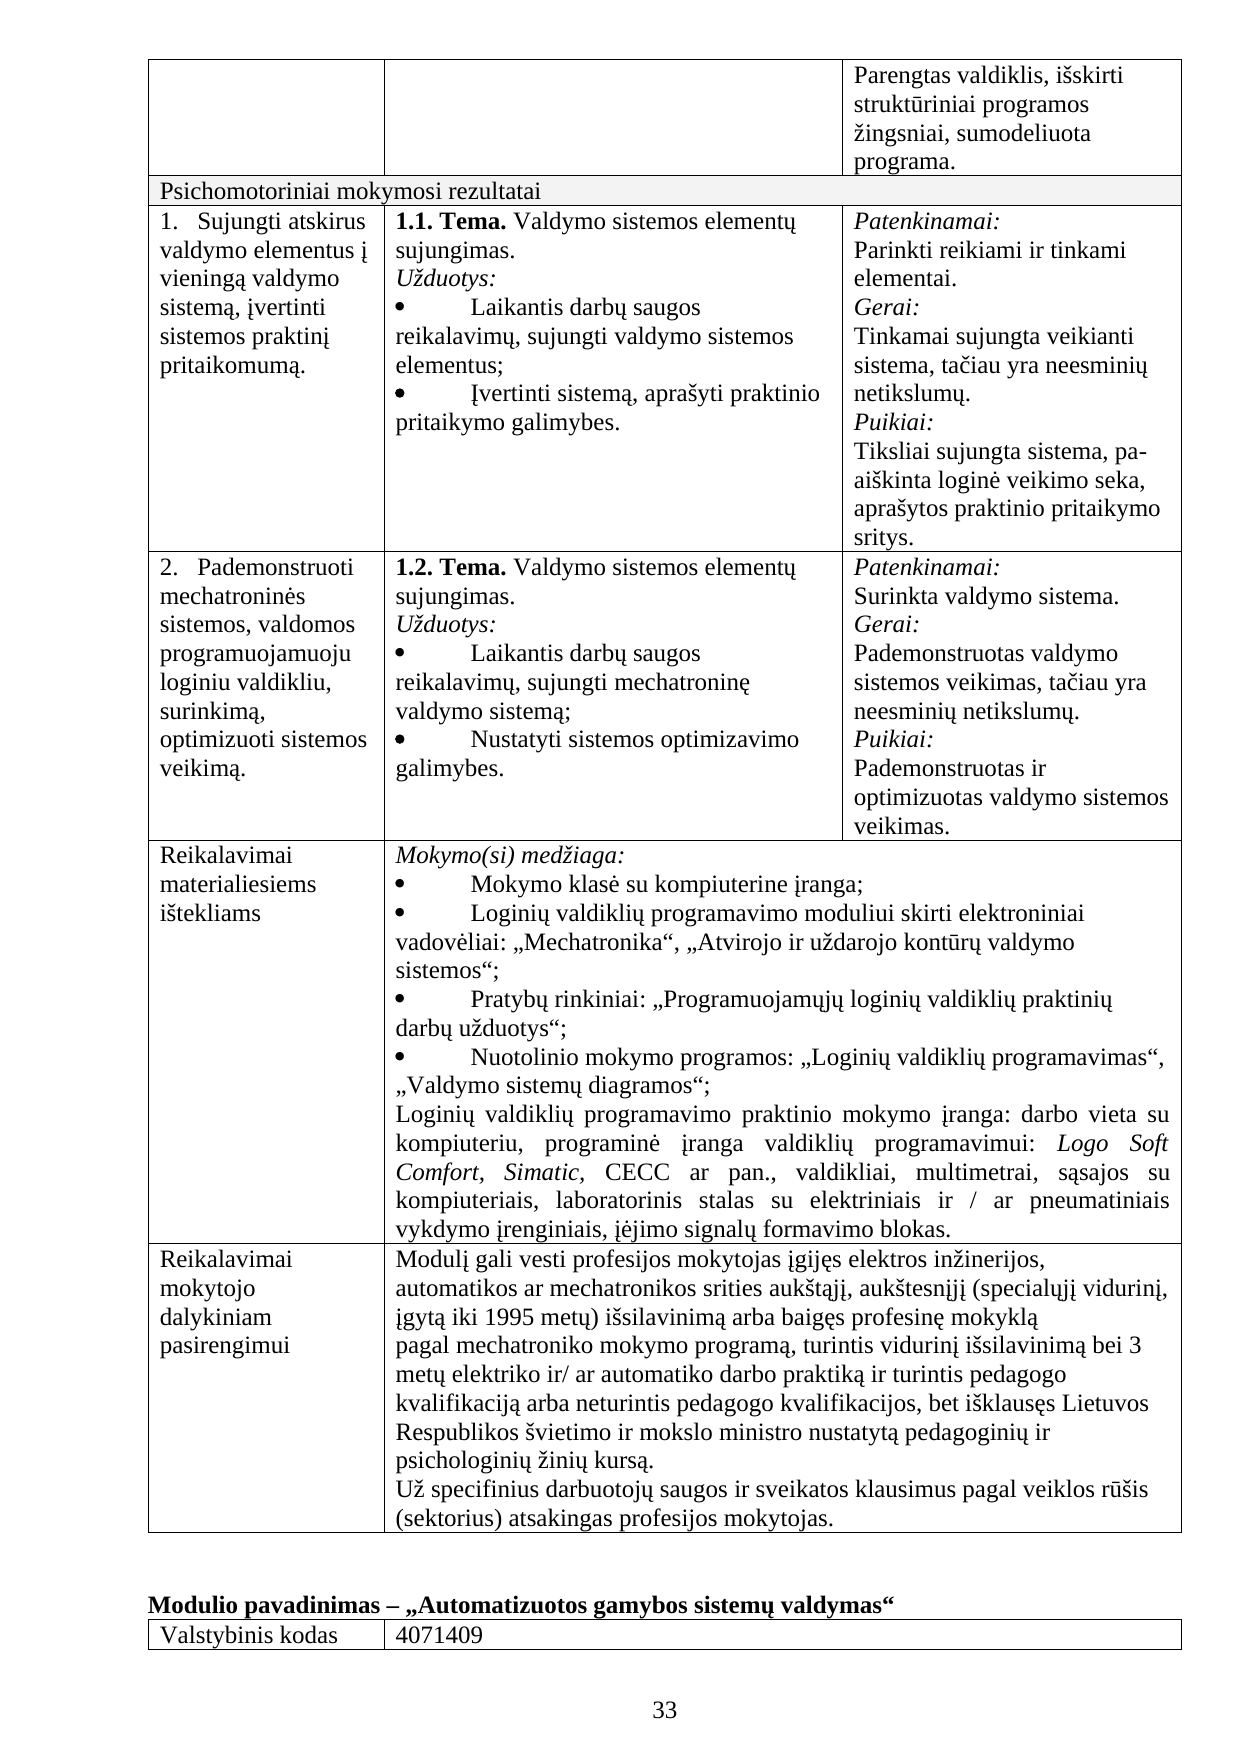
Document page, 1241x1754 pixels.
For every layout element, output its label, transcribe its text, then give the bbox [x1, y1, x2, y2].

table_cell Reikalavimai mokytojo dalykiniam pasirengimui [149, 1244, 384, 1532]
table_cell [385, 60, 842, 175]
table_cell 1.2. Tema. Valdymo sistemos elementų sujungimas. Užduotys: Laikantis darbų saugos reikalavimų, sujungti mechatroninę valdymo sistemą; Nustatyti sistemos optimizavimo galimybes. [385, 552, 842, 839]
table_cell Pademonstruoti mechatroninės sistemos, valdomos programuojamuoju loginiu valdikliu, surinkimą, optimizuoti sistemos veikimą. [149, 552, 384, 839]
table_header 4071409 [385, 1620, 1181, 1649]
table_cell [149, 60, 384, 175]
table_cell Sujungti atskirus valdymo elementus į vieningą valdymo sistemą, įvertinti sistemos praktinį pritaikomumą. [149, 206, 384, 551]
table_cell Reikalavimai materialiesiems ištekliams [149, 841, 384, 1243]
table_cell Patenkinamai: Parinkti reikiami ir tinkami elementai. Gerai: Tinkamai sujungta veikianti sistema, tačiau yra neesminių netikslumų. Puikiai: Tiksliai sujungta sistema, paaiškinta loginė veikimo seka, aprašytos praktinio pritaikymo sritys. [843, 206, 1181, 551]
table_header Valstybinis kodas [149, 1620, 384, 1649]
table_cell Mokymo(si) medžiaga: Mokymo klasė su kompiuterine įranga; Loginių valdiklių programavimo moduliui skirti elektroniniai vadovėliai: „Mechatronika“, „Atvirojo ir uždarojo kontūrų valdymo sistemos“; Pratybų rinkiniai: „Programuojamųjų loginių valdiklių praktinių darbų užduotys“; Nuotolinio mokymo programos: „Loginių valdiklių programavimas“, „Valdymo sistemų diagramos“; Loginių valdiklių programavimo praktinio mokymo įranga: darbo vieta su kompiuteriu, programinė įranga valdiklių programavimui: Logo Soft Comfort, Simatic, CECC ar pan., valdikliai, multimetrai, sąsajos su kompiuteriais, laboratorinis stalas su elektriniais ir / ar pneumatiniais vykdymo įrenginiais, įėjimo signalų formavimo blokas. [385, 841, 1181, 1243]
table_cell Modulį gali vesti profesijos mokytojas įgijęs elektros inžinerijos, automatikos ar mechatronikos srities aukštąjį, aukštesnįjį (specialųjį vidurinį, įgytą iki 1995 metų) išsilavinimą arba baigęs profesinę mokyklą pagal mechatroniko mokymo programą, turintis vidurinį išsilavinimą bei 3 metų elektriko ir/ ar automatiko darbo praktiką ir turintis pedagogo kvalifikaciją arba neturintis pedagogo kvalifikacijos, bet išklausęs Lietuvos Respublikos švietimo ir mokslo ministro nustatytą pedagoginių ir psichologinių žinių kursą. Už specifinius darbuotojų saugos ir sveikatos klausimus pagal veiklos rūšis (sektorius) atsakingas profesijos mokytojas. [385, 1244, 1181, 1532]
table_cell 1.1. Tema. Valdymo sistemos elementų sujungimas. Užduotys: Laikantis darbų saugos reikalavimų, sujungti valdymo sistemos elementus; Įvertinti sistemą, aprašyti praktinio pritaikymo galimybes. [385, 206, 842, 551]
table_cell Psichomotoriniai mokymosi rezultatai [149, 176, 1181, 205]
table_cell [843, 60, 1181, 175]
text Modulio pavadinimas – „Automatizuotos gamybos sistemų valdymas“ [148, 1590, 1181, 1619]
table_cell Patenkinamai: Surinkta valdymo sistema. Gerai: Pademonstruotas valdymo sistemos veikimas, tačiau yra neesminių netikslumų. Puikiai: Pademonstruotas ir optimizuotas valdymo sistemos veikimas. [843, 552, 1181, 839]
